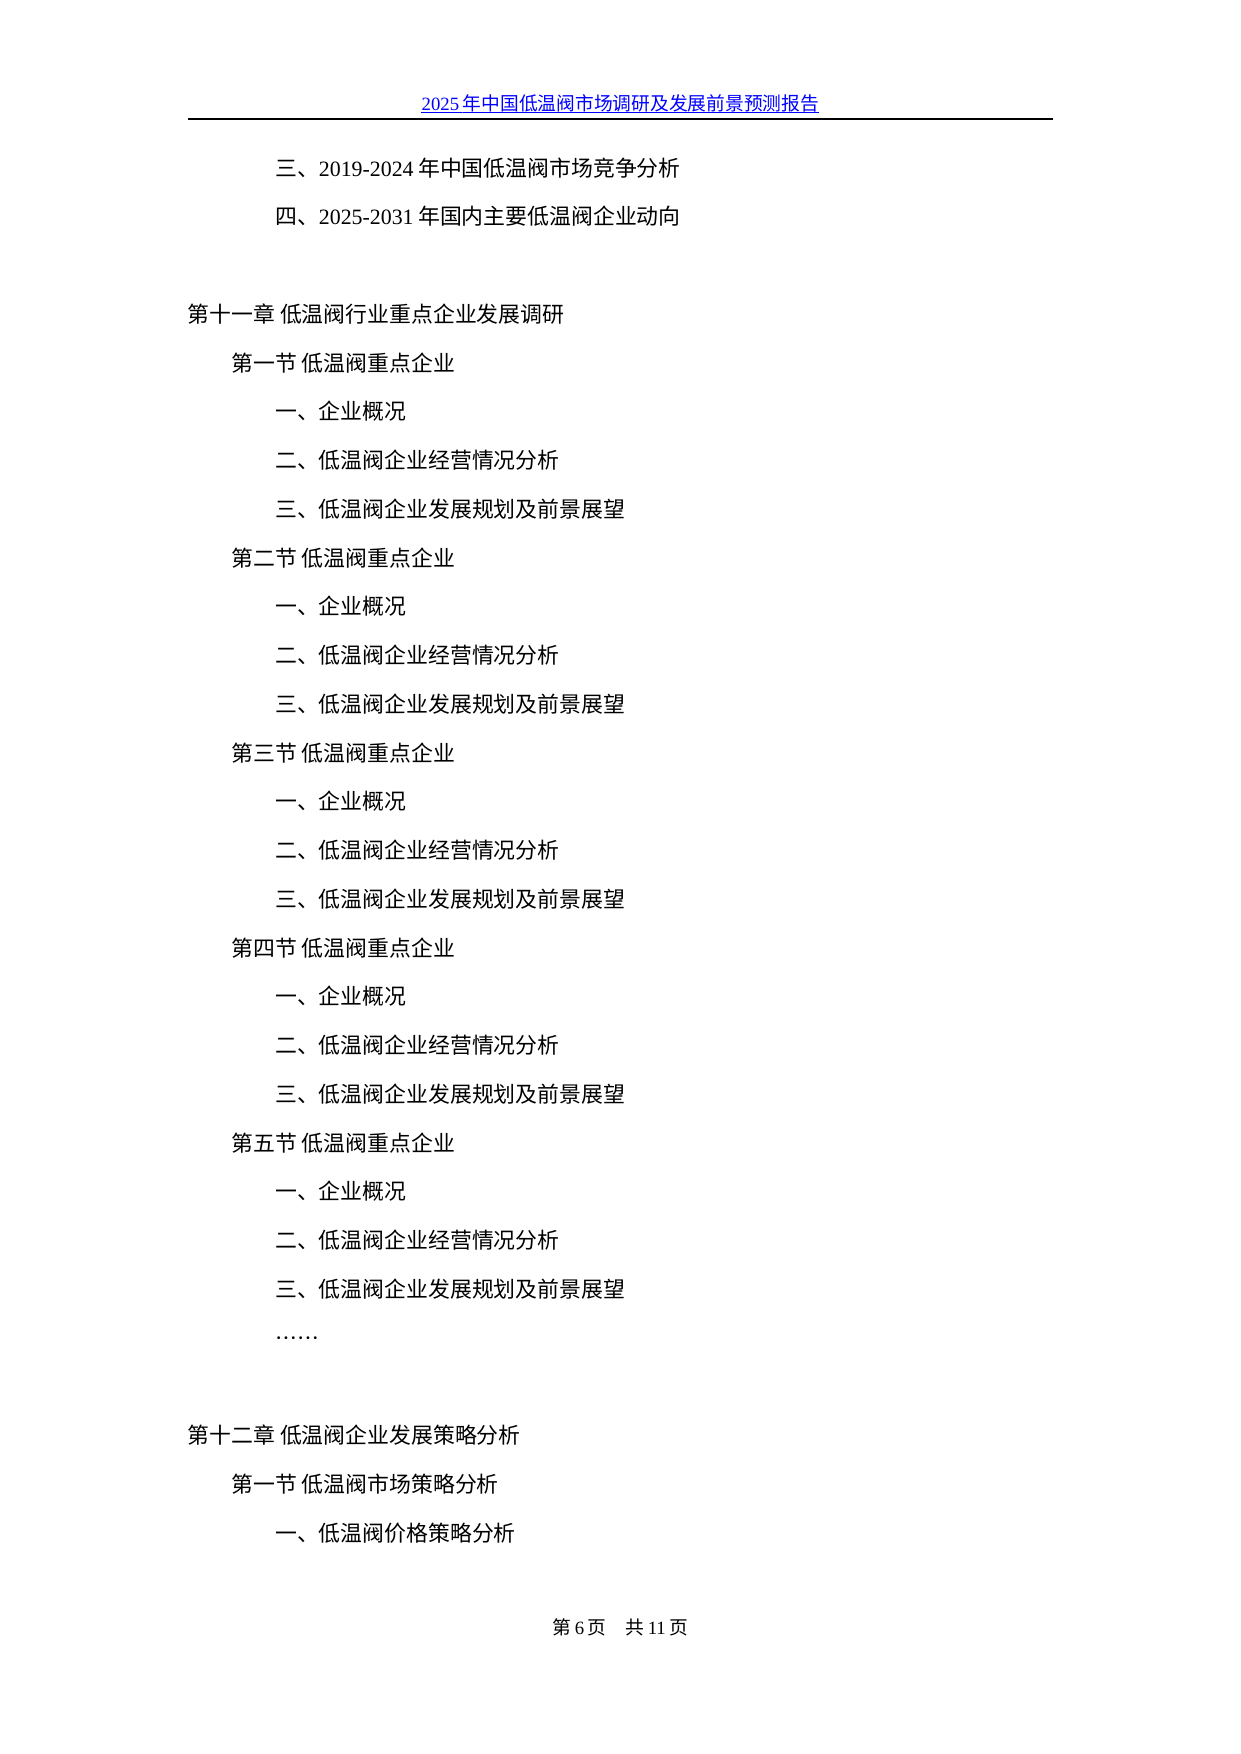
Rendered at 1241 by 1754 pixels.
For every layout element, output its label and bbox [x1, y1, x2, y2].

text [187, 150, 1053, 1548]
